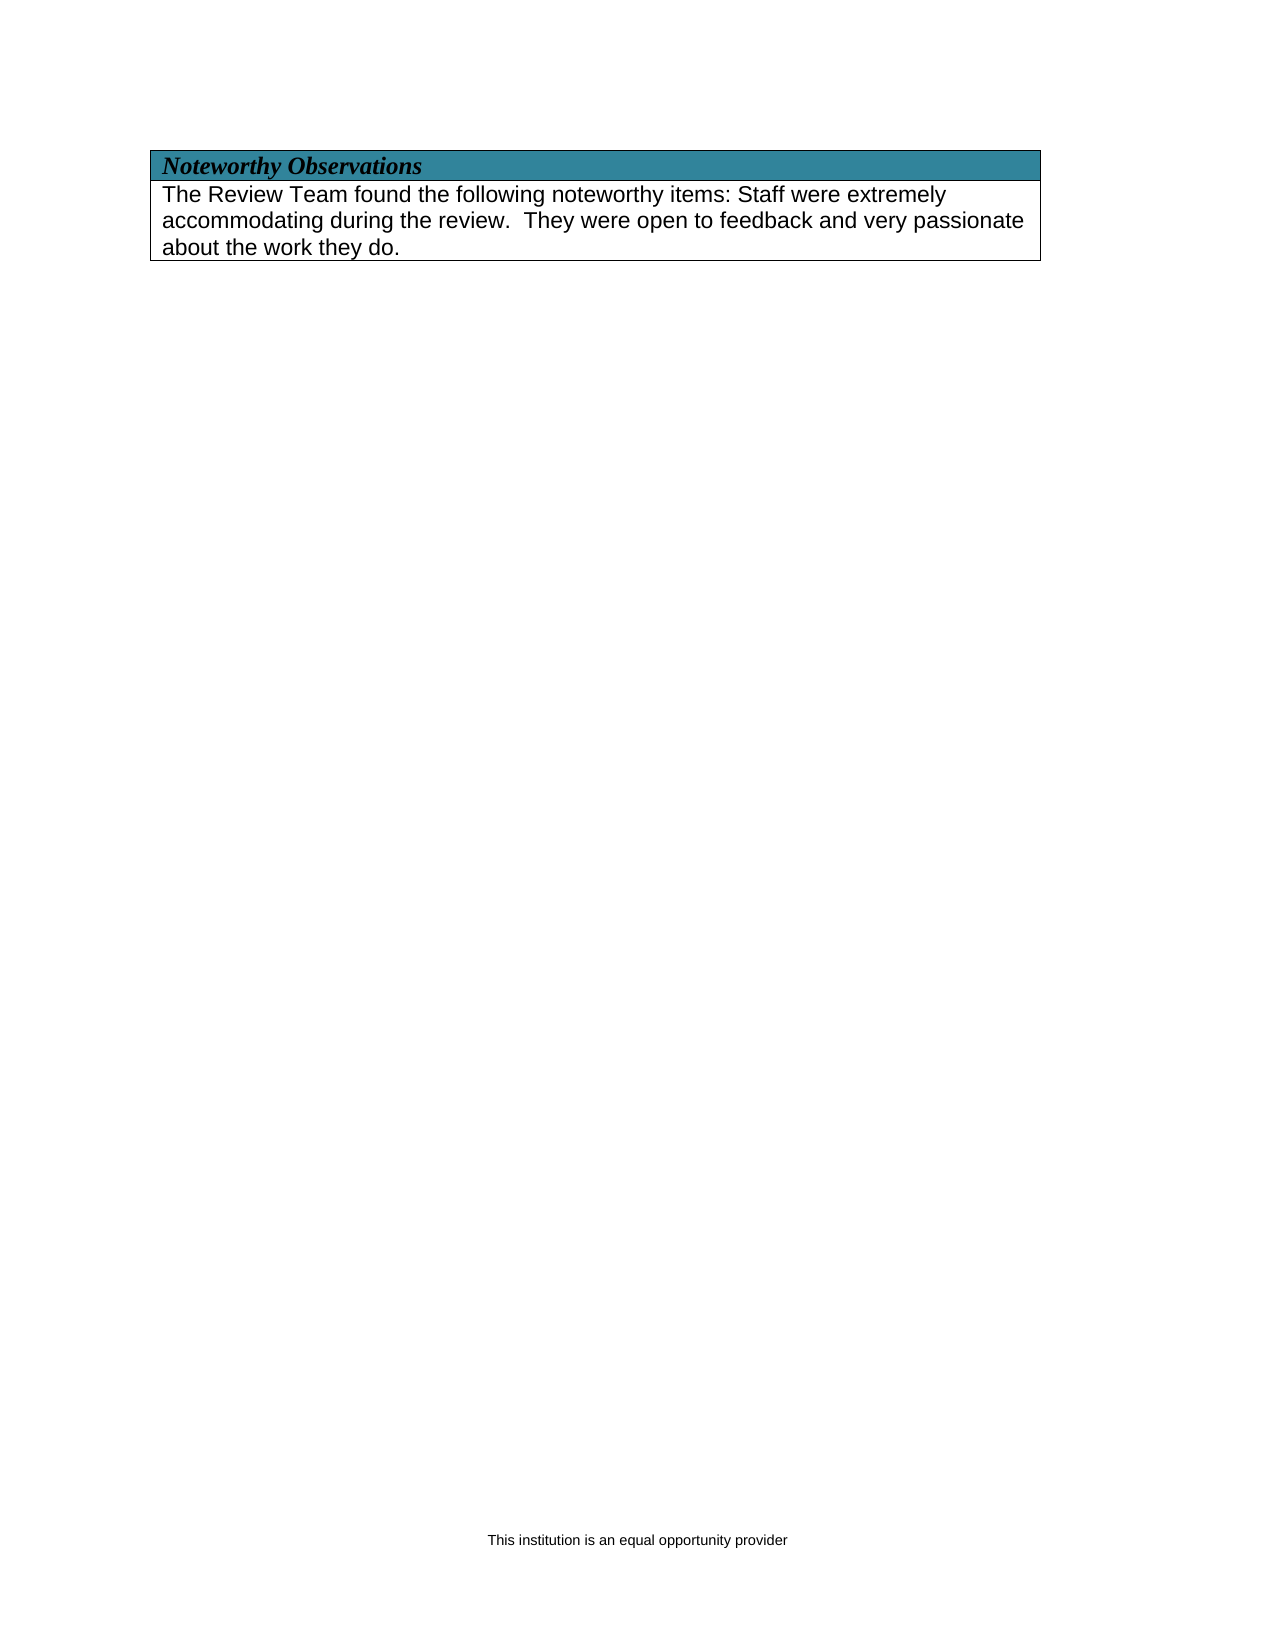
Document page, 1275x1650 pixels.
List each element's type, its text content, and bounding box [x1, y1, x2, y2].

table_cell The Review Team found the following noteworthy items: Staff were extremely accommodating during the review. They were open to feedback and very passionate about the work they do. [151, 181, 1040, 260]
table_header Noteworthy Observations [151, 151, 1040, 180]
